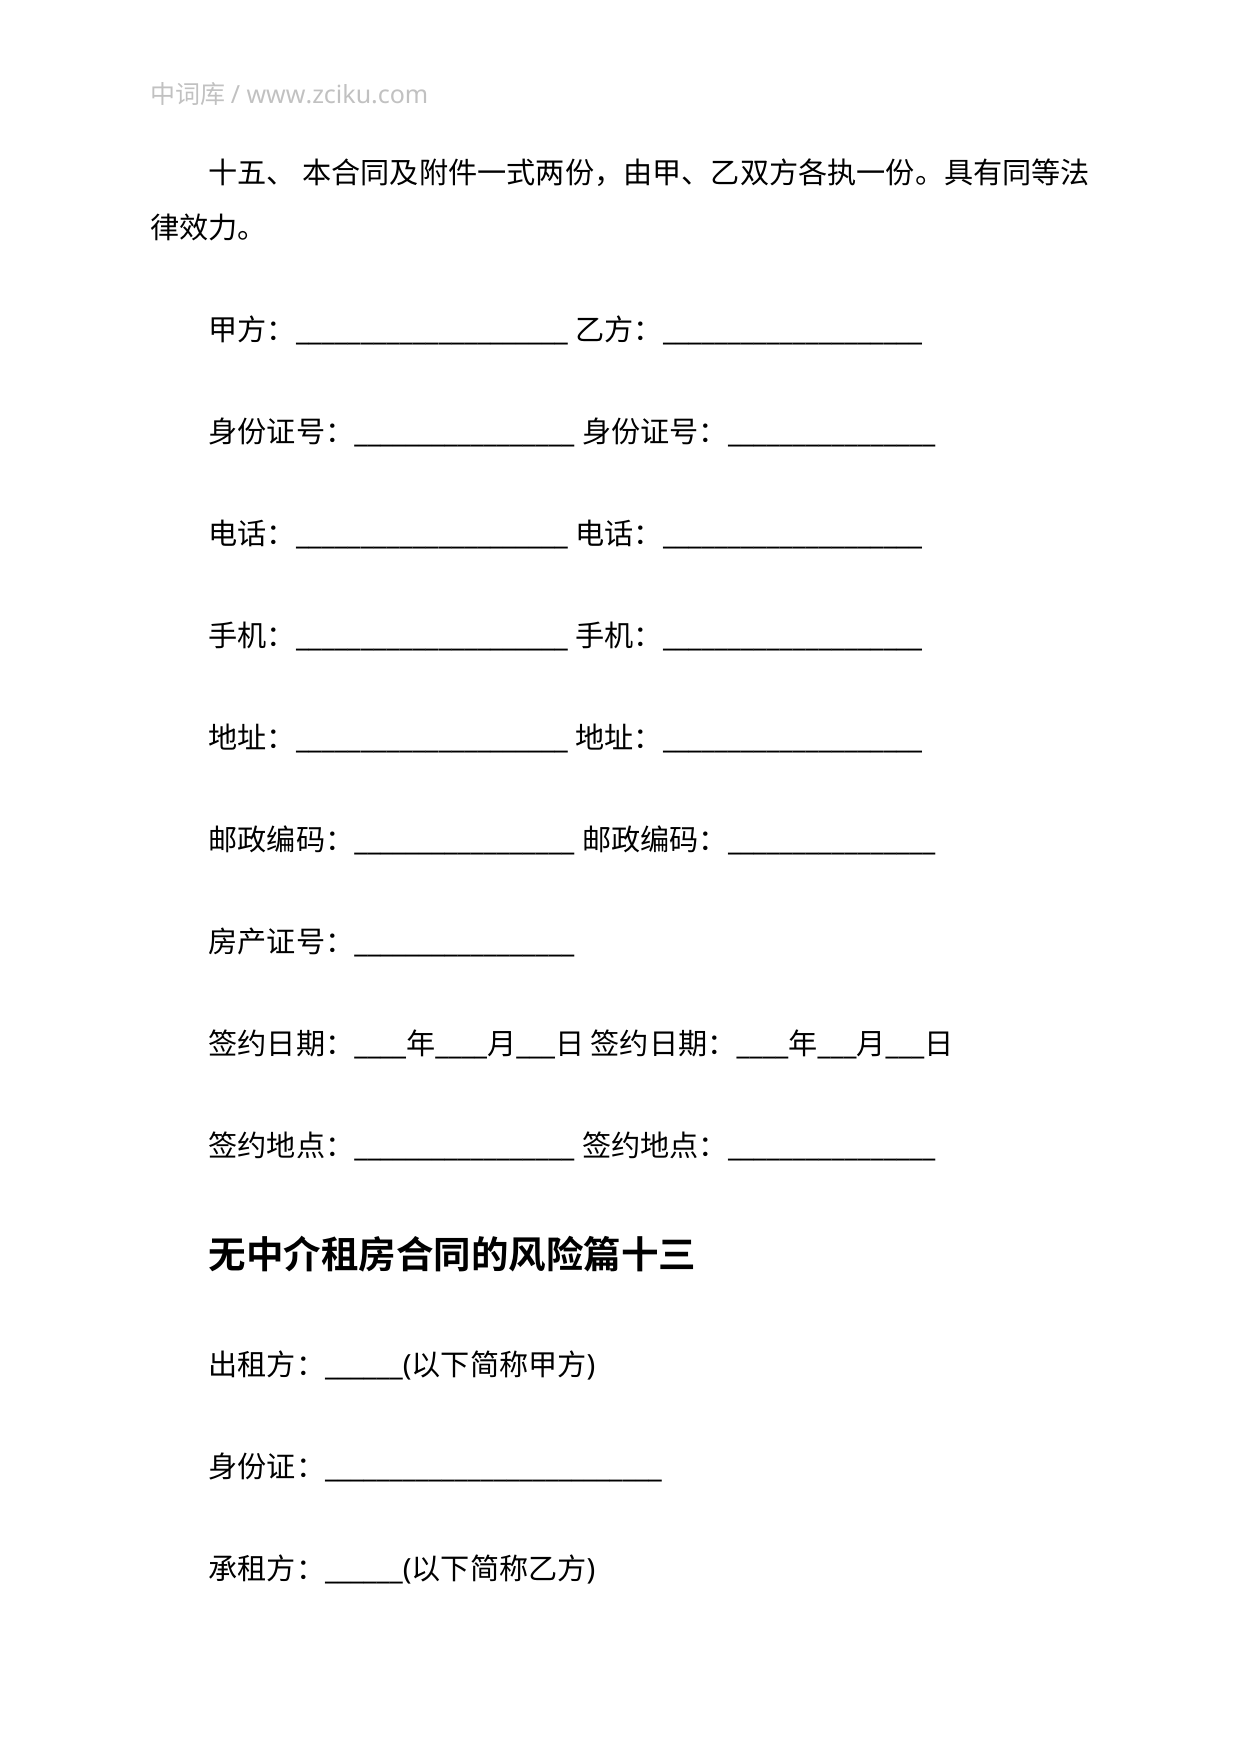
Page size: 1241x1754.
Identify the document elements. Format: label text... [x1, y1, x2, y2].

text 甲方：_____________________ 乙方：____________________ [150, 307, 1090, 349]
text 地址：_____________________ 地址：____________________ [150, 714, 1090, 757]
text 签约日期：____年____月___日 签约日期：____年___月___日 [150, 1021, 1090, 1063]
text 签约地点：_________________ 签约地点：________________ [150, 1122, 1090, 1165]
text 电话：_____________________ 电话：____________________ [150, 511, 1090, 553]
text 邮政编码：_________________ 邮政编码：________________ [150, 817, 1090, 859]
text 承租方：______(以下简称乙方) [150, 1546, 1090, 1588]
text 手机：_____________________ 手机：____________________ [150, 613, 1090, 655]
text 无中介租房合同的风险篇十三 [150, 1224, 1090, 1279]
text 房产证号：_________________ [150, 918, 1090, 961]
text 身份证：__________________________ [150, 1444, 1090, 1486]
text 出租方：______(以下简称甲方) [150, 1342, 1090, 1384]
text 十五、 本合同及附件一式两份，由甲、乙双方各执一份。具有同等法律效力。 [150, 150, 1090, 247]
text 身份证号：_________________ 身份证号：________________ [150, 409, 1090, 451]
